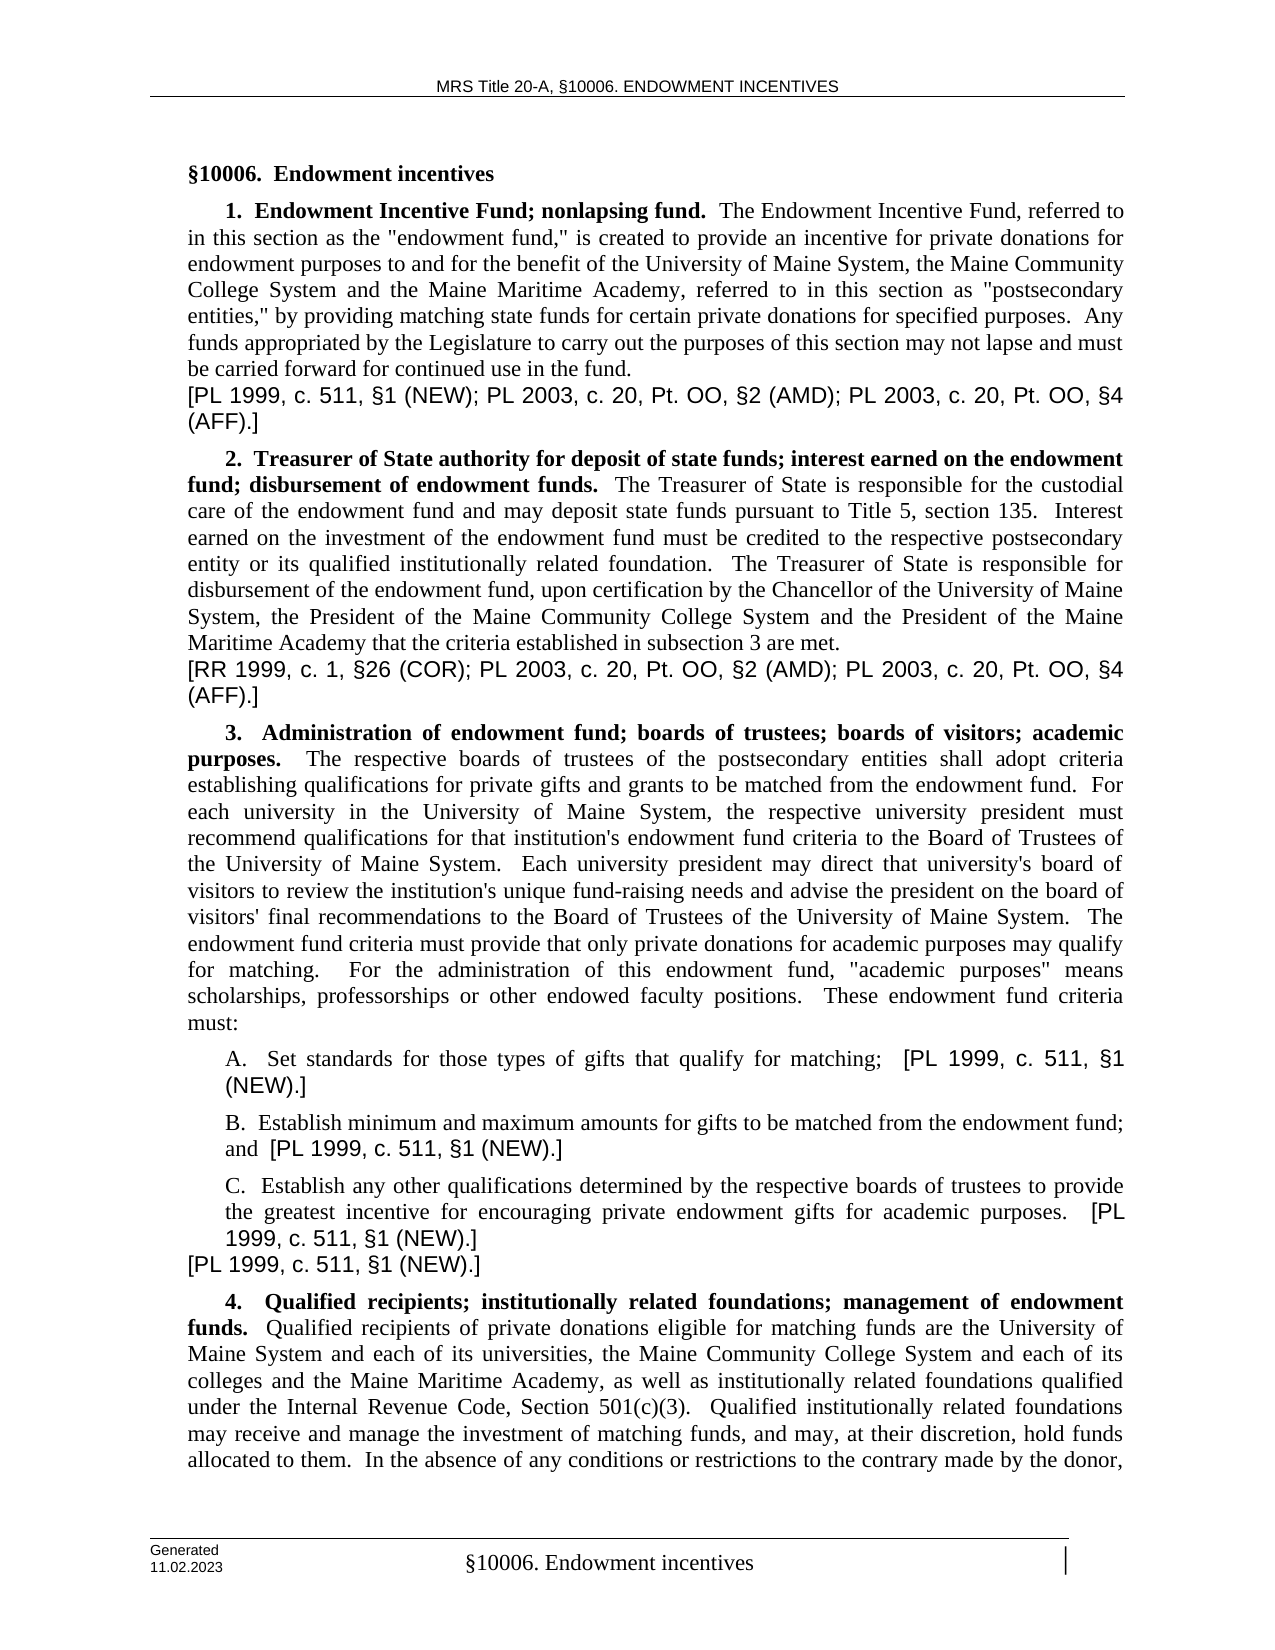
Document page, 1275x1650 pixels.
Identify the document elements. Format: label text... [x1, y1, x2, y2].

text [PL 1999, c. 511, §1 (NEW).] [187, 1251, 1125, 1277]
text [PL 1999, c. 511, §1 (NEW); PL 2003, c. 20, Pt. OO, §2 (AMD); PL 2003, c. 20, Pt. OO, §4 (AFF).] [187, 382, 1125, 434]
text A. Set standards for those types of gifts that qualify for matching; [PL 1999, c. 511, §1 (NEW).] [225, 1045, 1125, 1098]
text [RR 1999, c. 1, §26 (COR); PL 2003, c. 20, Pt. OO, §2 (AMD); PL 2003, c. 20, Pt. OO, §4 (AFF).] [187, 656, 1125, 708]
text 1. Endowment Incentive Fund; nonlapsing fund. The Endowment Incentive Fund, referred to in this section as the "endowment fund," is created to provide an incentive for private donations for endowment purposes to and for the benefit of the University of Maine System, the Maine Community College System and the Maine Maritime Academy, referred to in this section as "postsecondary entities," by providing matching state funds for certain private donations for specified purposes. Any funds appropriated by the Legislature to carry out the purposes of this section may not lapse and must be carried forward for continued use in the fund. [187, 197, 1125, 382]
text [187, 1288, 1125, 1472]
text C. Establish any other qualifications determined by the respective boards of trustees to provide the greatest incentive for encouraging private endowment gifts for academic purposes. [PL 1999, c. 511, §1 (NEW).] [225, 1172, 1125, 1251]
text 3. Administration of endowment fund; boards of trustees; boards of visitors; academic purposes. The respective boards of trustees of the postsecondary entities shall adopt criteria establishing qualifications for private gifts and grants to be matched from the endowment fund. For each university in the University of Maine System, the respective university president must recommend qualifications for that institution's endowment fund criteria to the Board of Trustees of the University of Maine System. Each university president may direct that university's board of visitors to review the institution's unique fund-raising needs and advise the president on the board of visitors' final recommendations to the Board of Trustees of the University of Maine System. The endowment fund criteria must provide that only private donations for academic purposes may qualify for matching. For the administration of this endowment fund, "academic purposes" means scholarships, professorships or other endowed faculty positions. These endowment fund criteria must: [187, 719, 1125, 1035]
text §10006. Endowment incentives [187, 160, 1125, 187]
text B. Establish minimum and maximum amounts for gifts to be matched from the endowment fund; and [PL 1999, c. 511, §1 (NEW).] [225, 1109, 1125, 1161]
text 2. Treasurer of State authority for deposit of state funds; interest earned on the endowment fund; disbursement of endowment funds. The Treasurer of State is responsible for the custodial care of the endowment fund and may deposit state funds pursuant to Title 5, section 135. Interest earned on the investment of the endowment fund must be credited to the respective postsecondary entity or its qualified institutionally related foundation. The Treasurer of State is responsible for disbursement of the endowment fund, upon certification by the Chancellor of the University of Maine System, the President of the Maine Community College System and the President of the Maine Maritime Academy that the criteria established in subsection 3 are met. [187, 445, 1125, 656]
